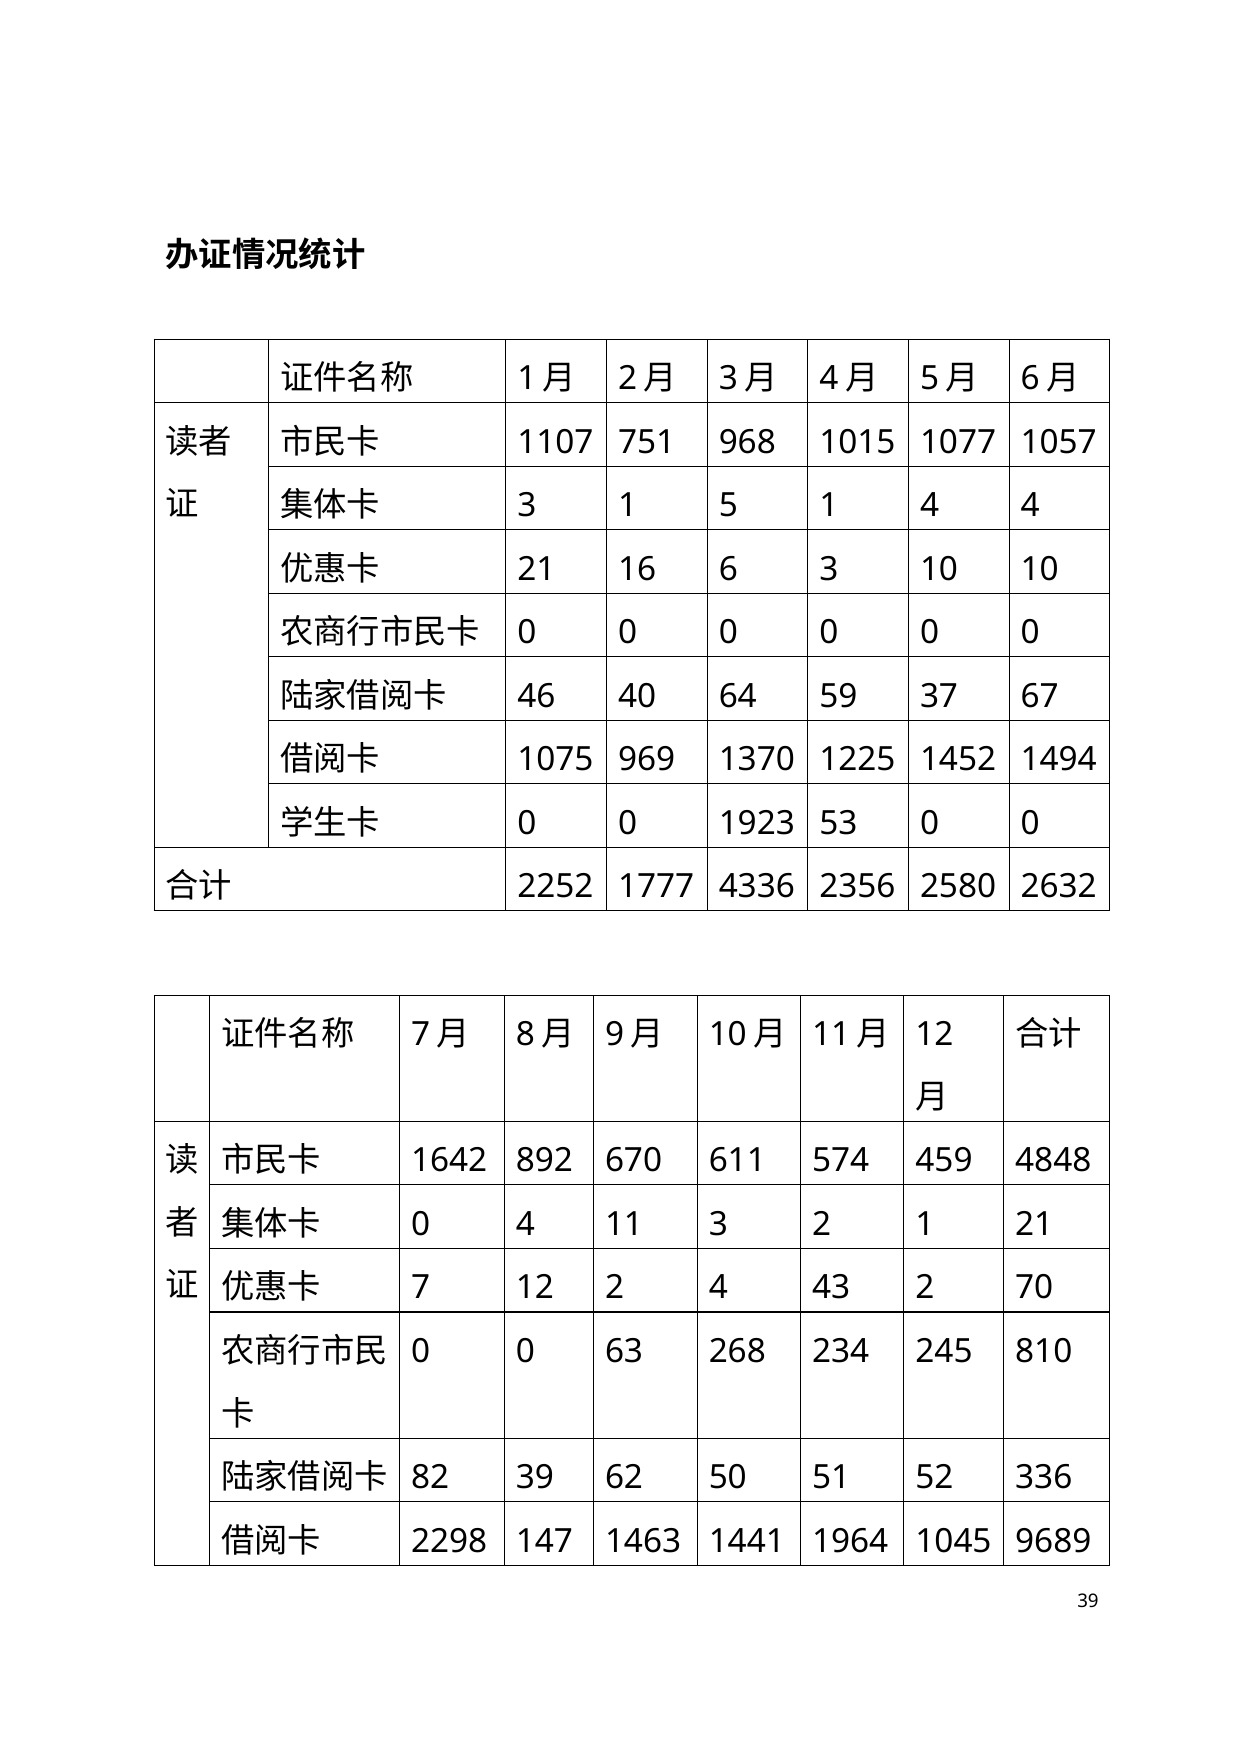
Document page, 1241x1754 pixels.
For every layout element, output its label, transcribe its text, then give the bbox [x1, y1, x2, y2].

table_cell 2252 [506, 848, 606, 910]
table_cell 4 [1010, 467, 1109, 529]
table_cell 37 [909, 657, 1009, 720]
subtitle 办证情况统计 [165, 228, 1098, 276]
table_cell 2 [904, 1249, 1003, 1311]
table_cell 0 [808, 594, 908, 656]
table_cell 67 [1010, 657, 1109, 720]
table_cell 1057 [1010, 403, 1109, 466]
table_cell 2 [801, 1185, 903, 1248]
table_cell 39 [505, 1439, 593, 1501]
table_cell 459 [904, 1122, 1003, 1184]
table_cell 0 [607, 594, 707, 656]
table_cell 21 [1004, 1185, 1109, 1248]
table_cell 集体卡 [269, 467, 505, 529]
table_cell 4 [505, 1185, 593, 1248]
table_cell 968 [708, 403, 807, 466]
table_cell 12 [505, 1249, 593, 1311]
table_cell 农商行市民卡 [210, 1313, 399, 1437]
table_cell 1494 [1010, 721, 1109, 783]
table_cell 市民卡 [210, 1122, 399, 1184]
table_header 证件名称 [269, 340, 505, 402]
table_cell 6 [708, 530, 807, 593]
table_cell 1370 [708, 721, 807, 783]
table_cell 农商行市民卡 [269, 594, 505, 656]
table_cell 0 [1010, 594, 1109, 656]
table_cell 陆家借阅卡 [269, 657, 505, 720]
table_cell 16 [607, 530, 707, 593]
table_cell 751 [607, 403, 707, 466]
table_cell 1964 [801, 1502, 903, 1564]
table_cell 1 [607, 467, 707, 529]
table_header 12月 [904, 996, 1003, 1121]
table_cell 2356 [808, 848, 908, 910]
table_cell 1777 [607, 848, 707, 910]
table_cell 借阅卡 [210, 1502, 399, 1564]
table_cell 64 [708, 657, 807, 720]
table_header 5月 [909, 340, 1009, 402]
table_cell 集体卡 [210, 1185, 399, 1248]
table_cell 1015 [808, 403, 908, 466]
table_cell 336 [1004, 1439, 1109, 1501]
table_cell 3 [506, 467, 606, 529]
table_cell 0 [400, 1185, 504, 1248]
table_cell 5 [708, 467, 807, 529]
table_cell 1225 [808, 721, 908, 783]
table_header 合计 [1004, 996, 1109, 1121]
table_cell 10 [909, 530, 1009, 593]
table_header 3月 [708, 340, 807, 402]
table_cell 611 [698, 1122, 800, 1184]
table_cell 4848 [1004, 1122, 1109, 1184]
table_cell 1452 [909, 721, 1009, 783]
table_header [155, 340, 268, 402]
table_header [155, 996, 209, 1121]
table_cell 优惠卡 [269, 530, 505, 593]
table_cell 1077 [909, 403, 1009, 466]
table_cell 50 [698, 1439, 800, 1501]
table_cell 读者证 [155, 1122, 209, 1564]
table_header 10月 [698, 996, 800, 1121]
table_cell 574 [801, 1122, 903, 1184]
table_header 证件名称 [210, 996, 399, 1121]
table_cell 892 [505, 1122, 593, 1184]
table_cell 0 [400, 1313, 504, 1437]
table_cell 670 [594, 1122, 697, 1184]
table_cell 234 [801, 1313, 903, 1437]
table_cell 优惠卡 [210, 1249, 399, 1311]
table_cell 1463 [594, 1502, 697, 1564]
table_header 9月 [594, 996, 697, 1121]
table_cell 82 [400, 1439, 504, 1501]
table_cell 1478 [505, 1502, 593, 1564]
table_cell 3 [698, 1185, 800, 1248]
table_cell 借阅卡 [269, 721, 505, 783]
table_cell 63 [594, 1313, 697, 1437]
table_cell 40 [607, 657, 707, 720]
table_cell 3 [808, 530, 908, 593]
table_cell 市民卡 [269, 403, 505, 466]
table_cell 11 [594, 1185, 697, 1248]
table_cell 读者证 [155, 403, 268, 847]
table_cell 1642 [400, 1122, 504, 1184]
table_cell 1045 [904, 1502, 1003, 1564]
table_cell 0 [506, 594, 606, 656]
table_header 8月 [505, 996, 593, 1121]
table_cell 4 [698, 1249, 800, 1311]
table_cell 合计 [155, 848, 505, 910]
table_cell 1 [904, 1185, 1003, 1248]
table_cell 2298 [400, 1502, 504, 1564]
table_cell 9689 [1004, 1502, 1109, 1564]
table_cell 2632 [1010, 848, 1109, 910]
table_cell 810 [1004, 1313, 1109, 1437]
table_cell 0 [607, 784, 707, 847]
table_cell 1107 [506, 403, 606, 466]
table_cell 1075 [506, 721, 606, 783]
table_header 11月 [801, 996, 903, 1121]
table_cell 21 [506, 530, 606, 593]
table_cell 52 [904, 1439, 1003, 1501]
table_cell 245 [904, 1313, 1003, 1437]
table_cell 陆家借阅卡 [210, 1439, 399, 1501]
table_header 2月 [607, 340, 707, 402]
table_cell 10 [1010, 530, 1109, 593]
table_cell 4336 [708, 848, 807, 910]
table_cell 0 [505, 1313, 593, 1437]
table_cell 1441 [698, 1502, 800, 1564]
table_cell 0 [506, 784, 606, 847]
table_cell 43 [801, 1249, 903, 1311]
table_cell 51 [801, 1439, 903, 1501]
table_header 6月 [1010, 340, 1109, 402]
table_cell 1923 [708, 784, 807, 847]
table_cell 268 [698, 1313, 800, 1437]
table_cell 62 [594, 1439, 697, 1501]
table_cell 0 [909, 784, 1009, 847]
table_cell 969 [607, 721, 707, 783]
table_cell 1 [808, 467, 908, 529]
table_cell 4 [909, 467, 1009, 529]
table_cell 0 [1010, 784, 1109, 847]
table_cell 0 [708, 594, 807, 656]
table_cell 学生卡 [269, 784, 505, 847]
table_cell 53 [808, 784, 908, 847]
table_cell 7 [400, 1249, 504, 1311]
table_header 4月 [808, 340, 908, 402]
table_cell 46 [506, 657, 606, 720]
table_cell 2580 [909, 848, 1009, 910]
table_cell 0 [909, 594, 1009, 656]
table_cell 59 [808, 657, 908, 720]
table_header 1月 [506, 340, 606, 402]
table_cell 70 [1004, 1249, 1109, 1311]
table_cell 2 [594, 1249, 697, 1311]
table_header 7月 [400, 996, 504, 1121]
